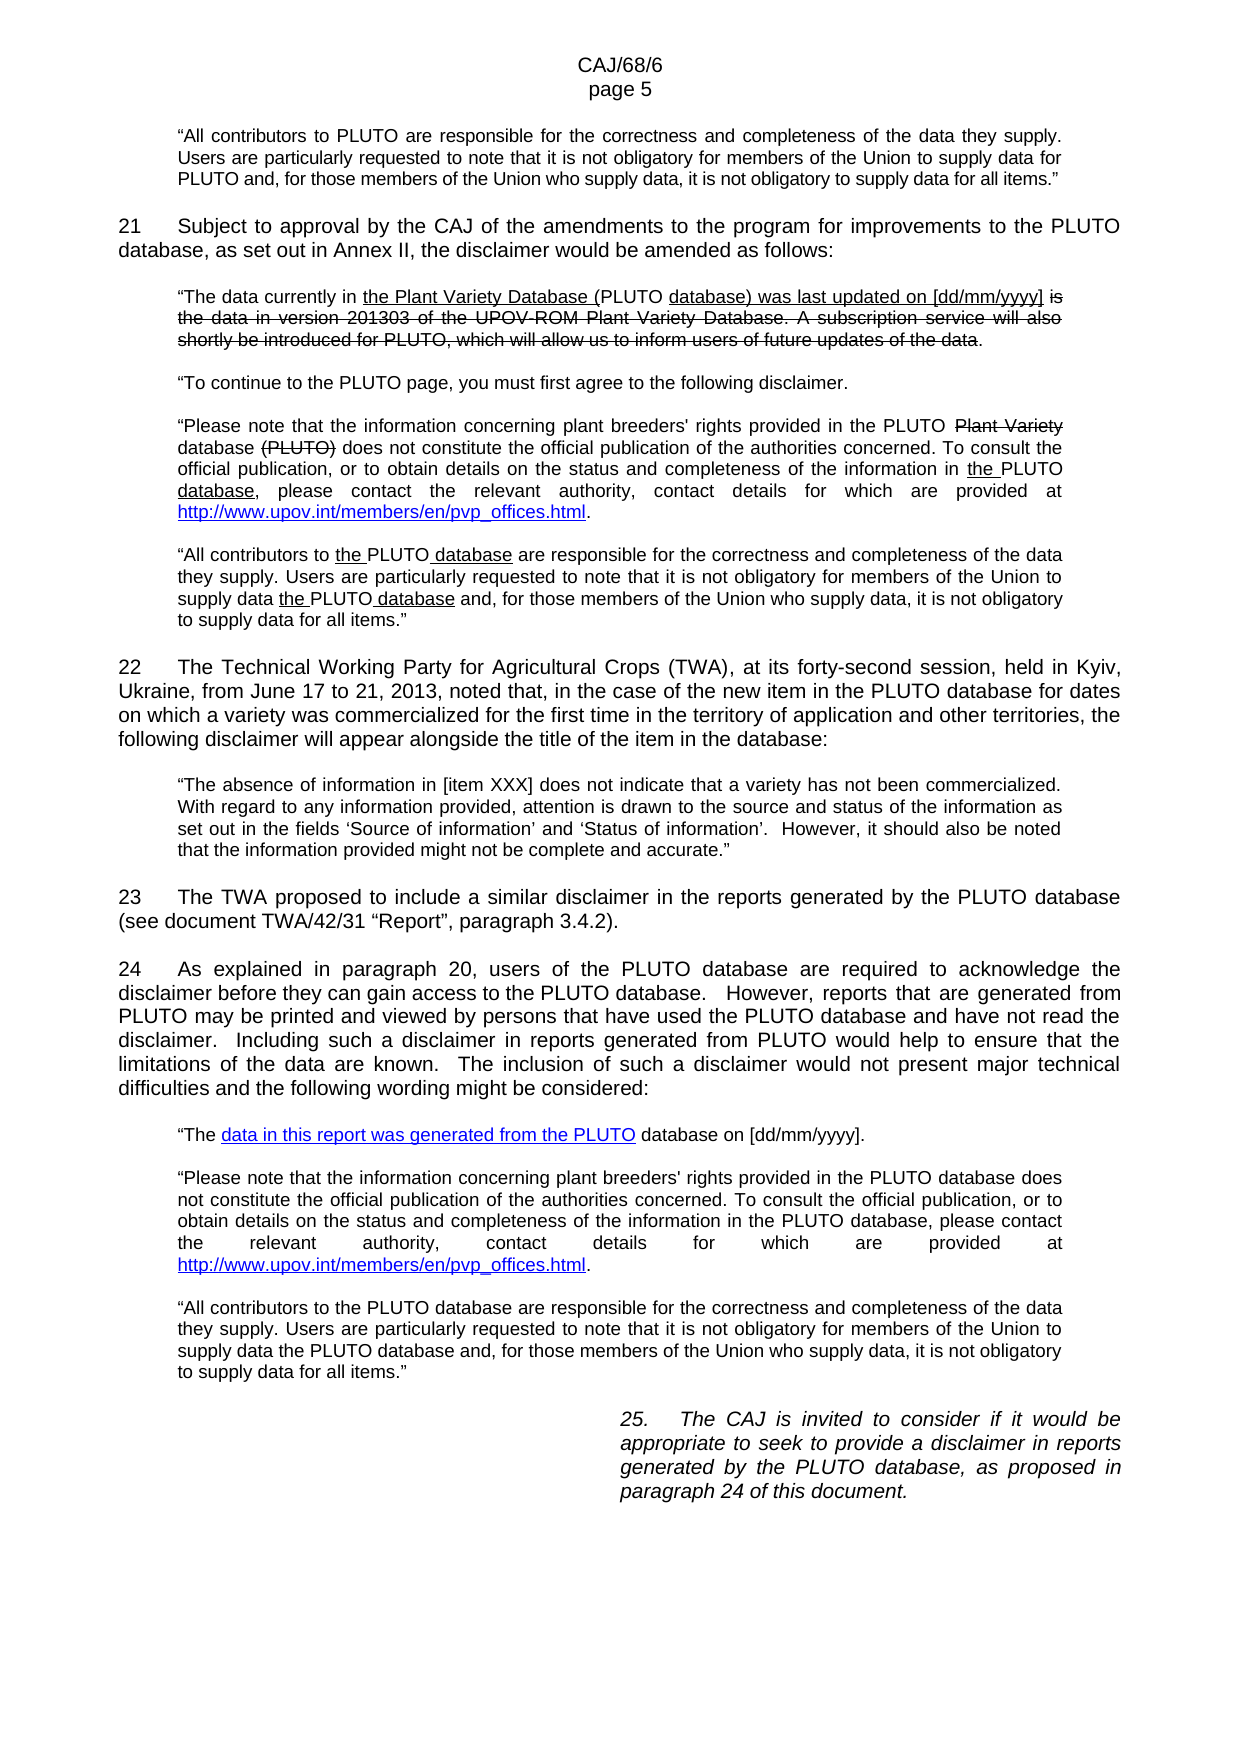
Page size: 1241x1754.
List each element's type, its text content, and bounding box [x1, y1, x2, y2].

text “The absence of information in [item XXX] does not indicate that a variety has not been commercialized. With regard to any information provided, attention is drawn to the source and status of the information as set out in the fields ‘Source of information’ and ‘Status of information’. However, it should also be noted that the information provided might not be complete and accurate.” [177, 774, 1063, 861]
text “All contributors to the PLUTO database are responsible for the correctness and completeness of the data they supply. Users are particularly requested to note that it is not obligatory for members of the Union to supply data the PLUTO database and, for those members of the Union who supply data, it is not obligatory to supply data for all items.” [177, 544, 1063, 631]
text “All contributors to PLUTO are responsible for the correctness and completeness of the data they supply. Users are particularly requested to note that it is not obligatory for members of the Union to supply data for PLUTO and, for those members of the Union who supply data, it is not obligatory to supply data for all items.” [177, 125, 1063, 190]
text “The data currently in the Plant Variety Database (PLUTO database) was last updated on [dd/mm/yyyy] is the data in version 201303 of the UPOV-ROM Plant Variety Database. A subscription service will also shortly be introduced for PLUTO, which will allow us to inform users of future updates of the data. [177, 286, 1063, 350]
text As explained in paragraph 20, users of the PLUTO database are required to acknowledge the disclaimer before they can gain access to the PLUTO database. However, reports that are generated from PLUTO may be printed and viewed by persons that have used the PLUTO database and have not read the disclaimer. Including such a disclaimer in reports generated from PLUTO would help to ensure that the limitations of the data are known. The inclusion of such a disclaimer would not present major technical difficulties and the following wording might be considered: [118, 956, 1122, 1100]
text The Technical Working Party for Agricultural Crops (TWA), at its forty-second session, held in Kyiv, Ukraine, from June 17 to 21, 2013, noted that, in the case of the new item in the PLUTO database for dates on which a variety was commercialized for the first time in the territory of application and other territories, the following disclaimer will appear alongside the title of the item in the database: [118, 654, 1122, 750]
text “All contributors to the PLUTO database are responsible for the correctness and completeness of the data they supply. Users are particularly requested to note that it is not obligatory for members of the Union to supply data the PLUTO database and, for those members of the Union who supply data, it is not obligatory to supply data for all items.” [177, 1297, 1063, 1383]
text “Please note that the information concerning plant breeders' rights provided in the PLUTO database does not constitute the official publication of the authorities concerned. To consult the official publication, or to obtain details on the status and completeness of the information in the PLUTO database, please contact the relevant authority, contact details for which are provided at http://www.upov.int/members/en/pvp_offices.html. [177, 1167, 1063, 1275]
text “The data in this report was generated from the PLUTO database on [dd/mm/yyyy]. [177, 1124, 1063, 1146]
text 25. The CAJ is invited to consider if it would be appropriate to seek to provide a disclaimer in reports generated by the PLUTO database, as proposed in paragraph 24 of this document. [620, 1407, 1122, 1503]
text “To continue to the PLUTO page, you must first agree to the following disclaimer. [177, 372, 1063, 393]
text Subject to approval by the CAJ of the amendments to the program for improvements to the PLUTO database, as set out in Annex II, the disclaimer would be amended as follows: [118, 214, 1122, 262]
text “Please note that the information concerning plant breeders' rights provided in the PLUTO Plant Variety database (PLUTO) does not constitute the official publication of the authorities concerned. To consult the official publication, or to obtain details on the status and completeness of the information in the PLUTO database, please contact the relevant authority, contact details for which are provided at http://www.upov.int/members/en/pvp_offices.html. [177, 415, 1063, 523]
text The TWA proposed to include a similar disclaimer in the reports generated by the PLUTO database (see document TWA/42/31 “Report”, paragraph 3.4.2). [118, 884, 1122, 932]
